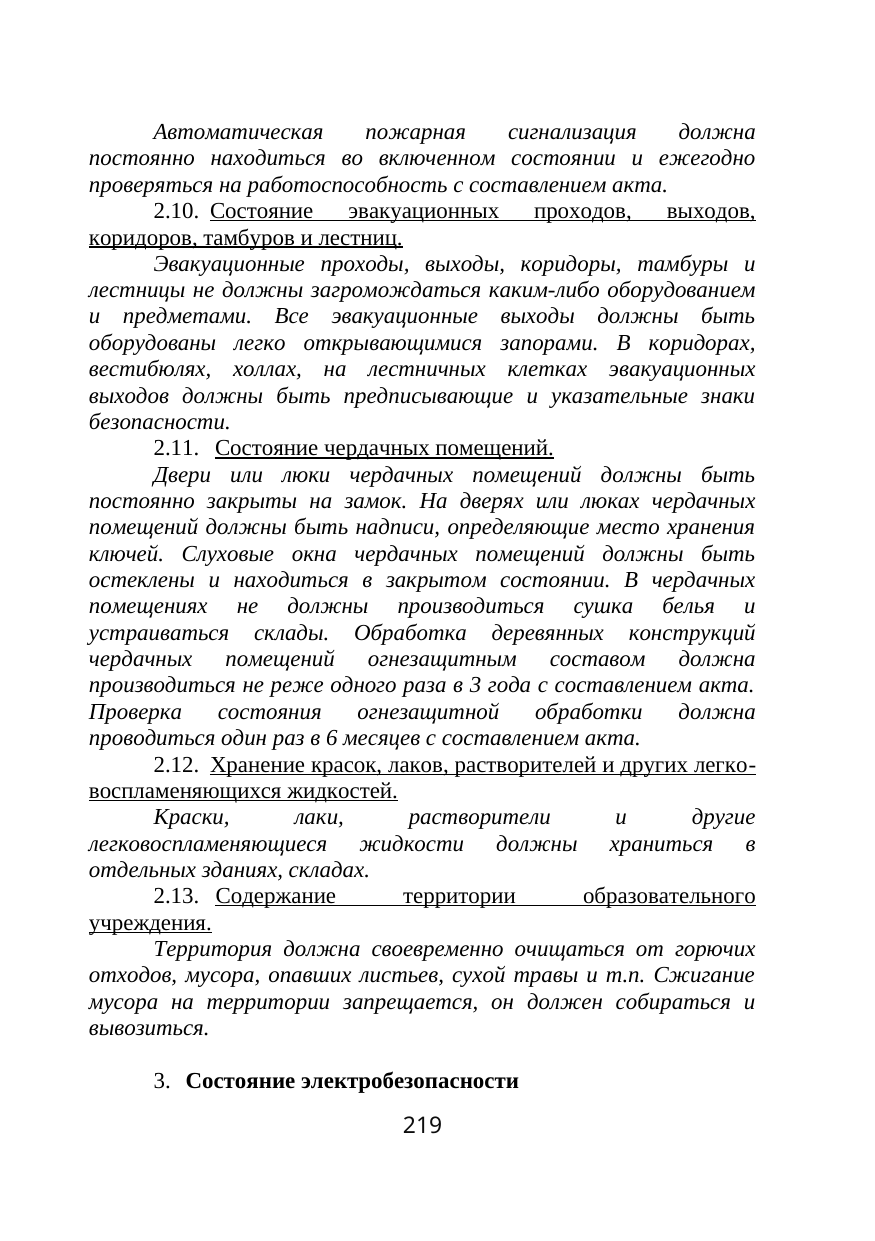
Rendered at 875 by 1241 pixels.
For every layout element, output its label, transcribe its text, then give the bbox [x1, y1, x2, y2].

text Территория должна своевременно очищаться от горючих отходов, мусора, опавших листьев, сухой травы и т.п. Сжигание мусора на территории запрещается, он должен собираться и вывозиться. [89, 935, 756, 1041]
text Эвакуационные проходы, выходы, коридоры, тамбуры и лестницы не должны загромождаться каким-либо оборудованием и предметами. Все эвакуационные выходы должны быть оборудованы легко открывающимися запорами. В коридорах, вестибюлях, холлах, на лестничных клетках эвакуационных выходов должны быть предписывающие и указательные знаки безопасности. [89, 250, 756, 434]
list Хранение красок, лаков, растворителей и других легковоспламеняющихся жидкостей. [89, 751, 756, 803]
list Содержание территории образовательного учреждения. [89, 882, 756, 935]
text Автоматическая пожарная сигнализация должна постоянно находиться во включенном состоянии и ежегодно проверяться на работоспособность с составлением акта. [89, 118, 756, 197]
text Краски, лаки, растворители и другие легковоспламеняющиеся жидкости должны храниться в отдельных зданиях, складах. [89, 803, 756, 882]
list Состояние электробезопасности [89, 1067, 756, 1093]
list Состояние эвакуационных проходов, выходов, коридоров, тамбуров и лестниц. [89, 197, 756, 250]
list Состояние чердачных помещений. [89, 434, 756, 461]
text Двери или люки чердачных помещений должны быть постоянно закрыты на замок. На дверях или люках чердачных помещений должны быть надписи, определяющие место хранения ключей. Слуховые окна чердачных помещений должны быть остеклены и находиться в закрытом состоянии. В чердачных помещениях не должны производиться сушка белья и устраиваться склады. Обработка деревянных конструкций чердачных помещений огнезащитным составом должна производиться не реже одного раза в 3 года с составлением акта. Проверка состояния огнезащитной обработки должна проводиться один раз в 6 месяцев с составлением акта. [89, 461, 756, 751]
